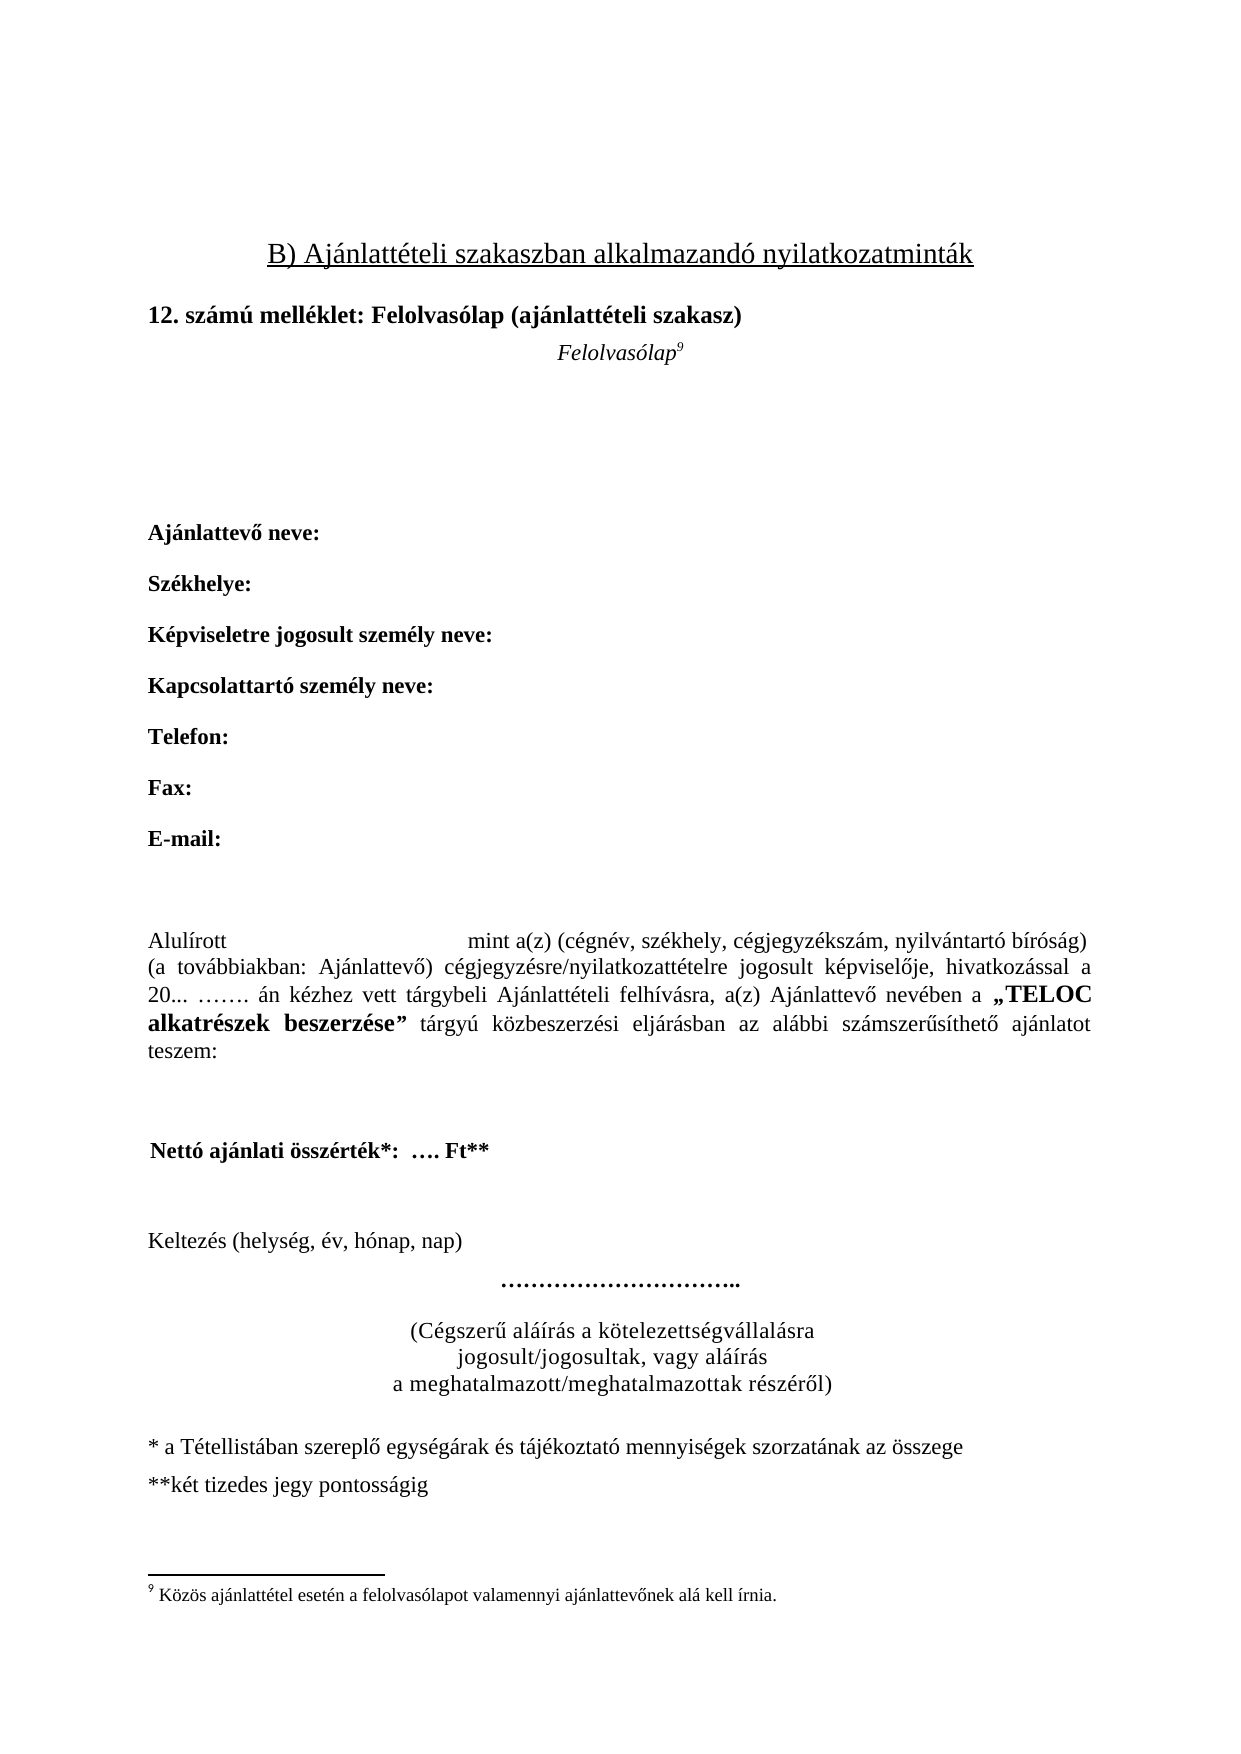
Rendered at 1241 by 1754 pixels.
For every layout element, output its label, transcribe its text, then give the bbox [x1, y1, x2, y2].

text Alulírott mint a(z) (cégnév, székhely, cégjegyzékszám, nyilvántartó bíróság) (a továbbiakban: Ajánlattevő) cégjegyzésre/nyilatkozattételre jogosult képviselője, hivatkozással a 20... ……. án kézhez vett tárgybeli Ajánlattételi felhívásra, a(z) Ajánlattevő nevében a „TELOC alkatrészek beszerzése” tárgyú közbeszerzési eljárásban az alábbi számszerűsíthető ajánlatot teszem: [148, 927, 1092, 1063]
text Kapcsolattartó személy neve: [148, 672, 1092, 698]
text Képviseletre jogosult személy neve: [148, 621, 1092, 647]
text E-mail: [148, 825, 1092, 851]
text ………………………….. [148, 1266, 1092, 1292]
text Ajánlattevő neve: [148, 518, 1092, 545]
subtitle 12. számú melléklet: Felolvasólap (ajánlattételi szakasz) [148, 300, 1092, 328]
text a meghatalmazott/meghatalmazottak részéről) [148, 1369, 1078, 1396]
text Székhelye: [148, 569, 1092, 596]
text Keltezés (helység, év, hónap, nap) [148, 1227, 1092, 1253]
subtitle B) Ajánlattételi szakaszban alkalmazandó nyilatkozatminták [148, 236, 1092, 270]
list * a Tétellistában szereplő egységárak és tájékoztató mennyiségek szorzatának az összege [148, 1422, 1092, 1460]
list Nettó ajánlati összérték*: …. Ft** [150, 1126, 1092, 1163]
text jogosult/jogosultak, vagy aláírás [148, 1343, 1078, 1369]
list **két tizedes jegy pontosságig [148, 1460, 1092, 1497]
text (Cégszerű aláírás a kötelezettségvállalásra [148, 1317, 1078, 1343]
text Felolvasólap [148, 339, 1092, 365]
text Fax: [148, 774, 1092, 800]
text Telefon: [148, 723, 1092, 749]
